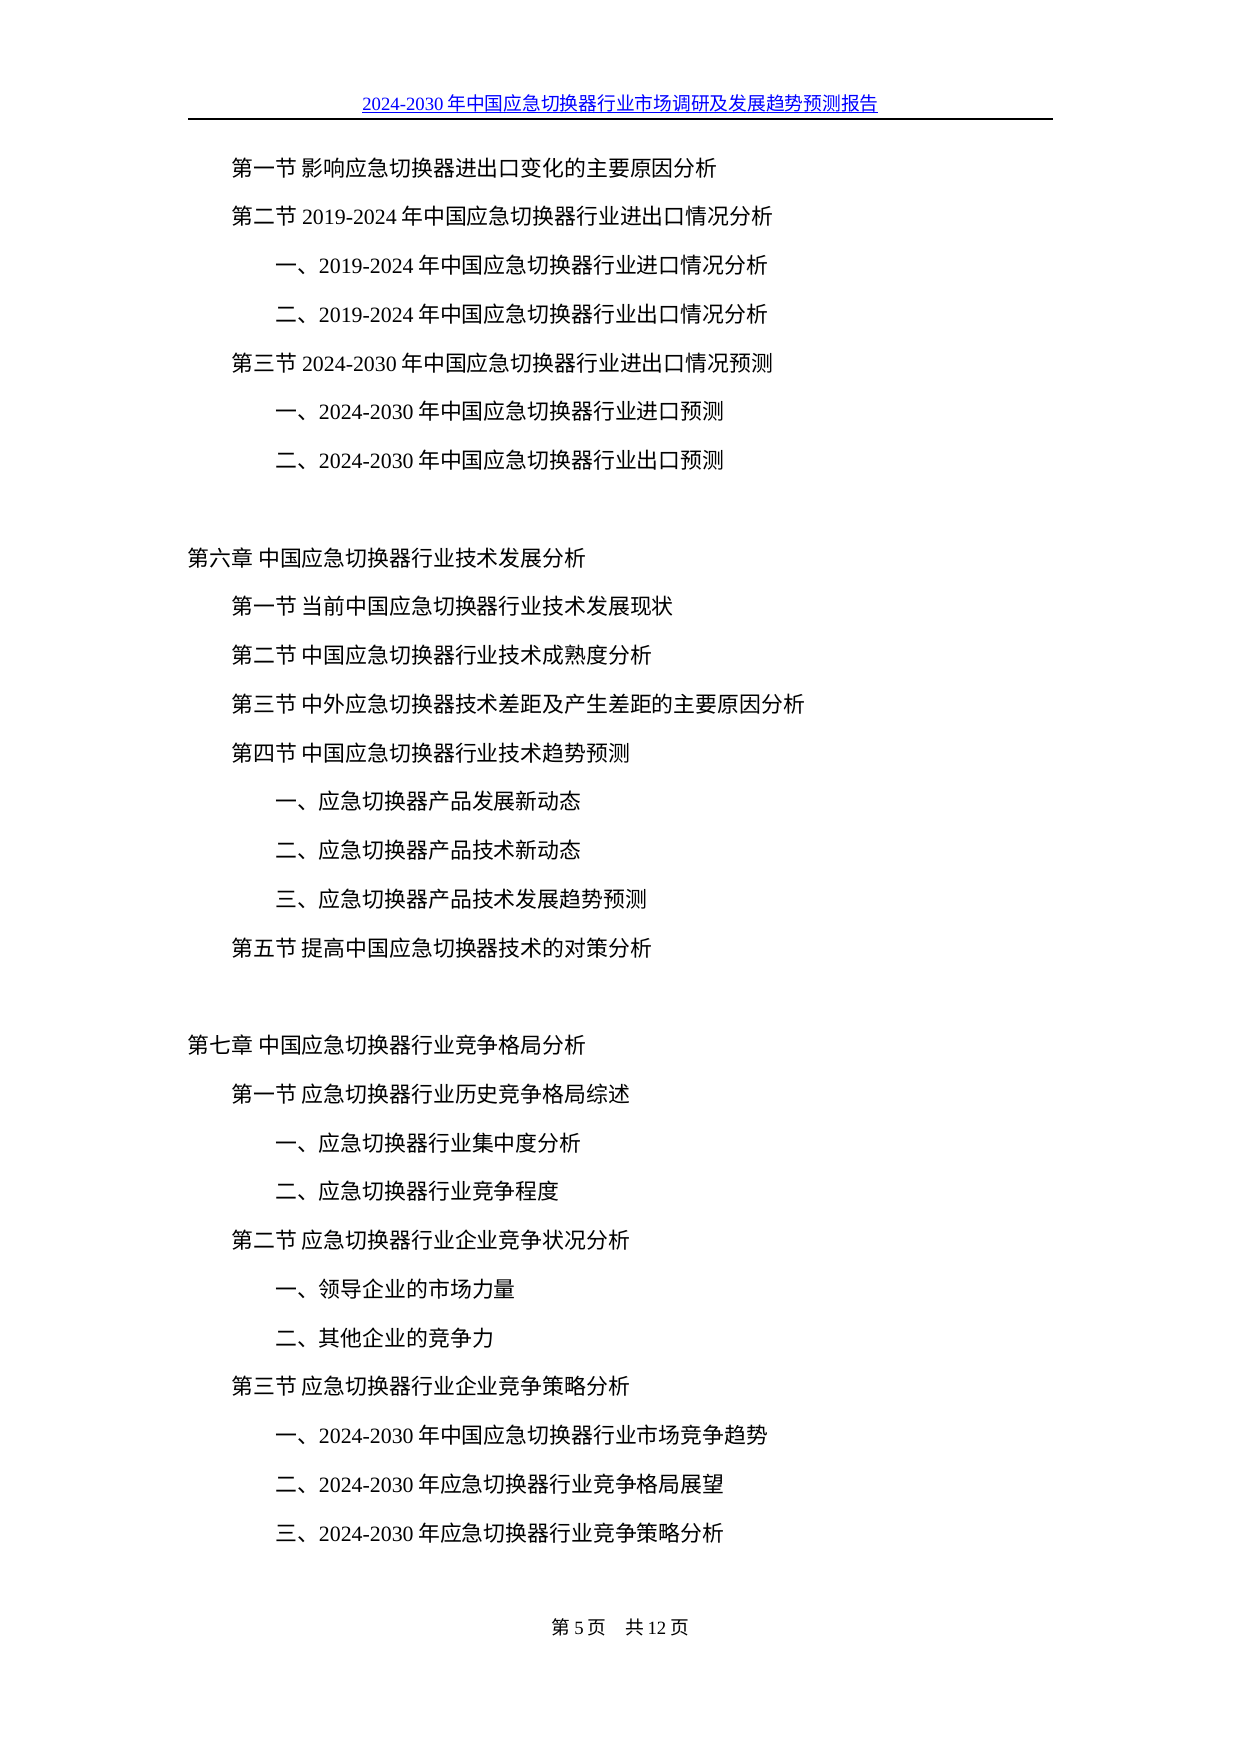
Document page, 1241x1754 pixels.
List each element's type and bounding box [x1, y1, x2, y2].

text [187, 150, 1053, 1548]
